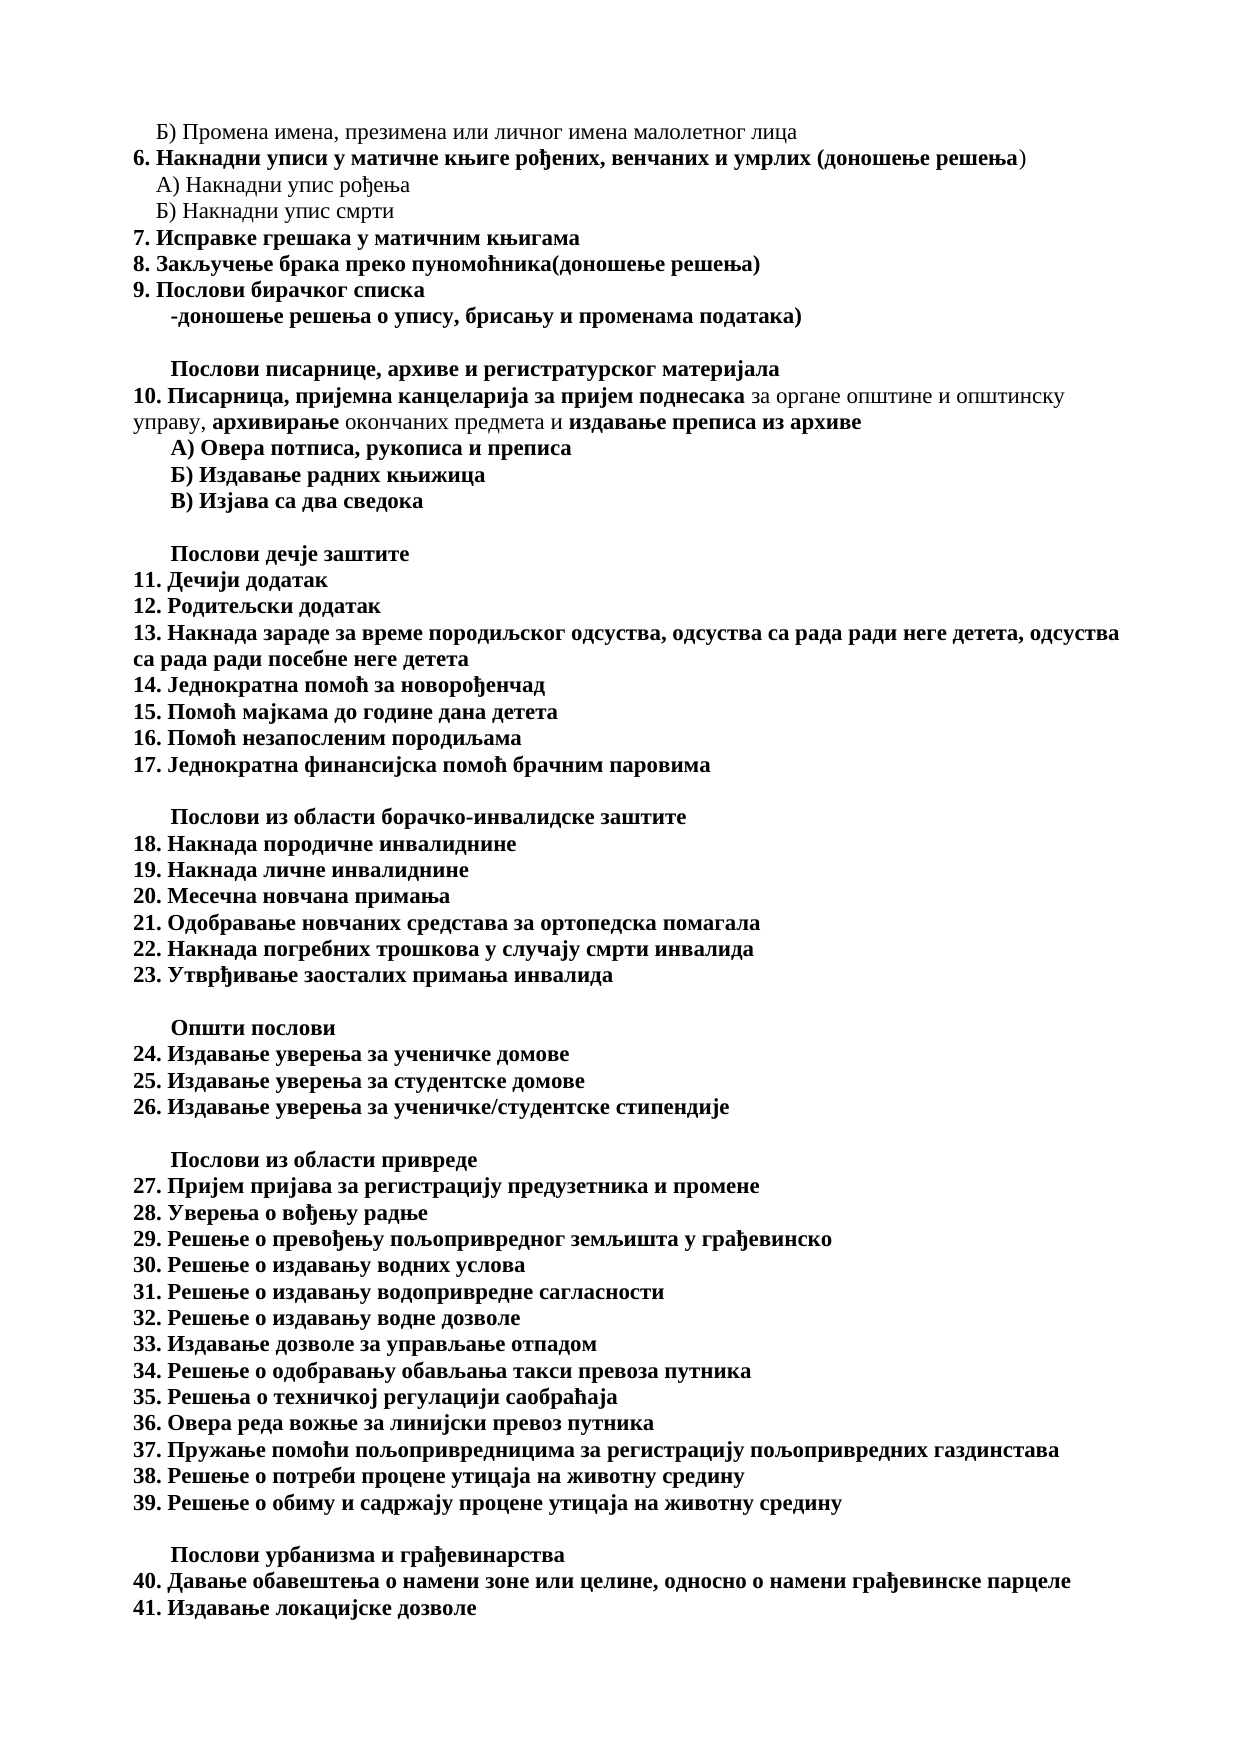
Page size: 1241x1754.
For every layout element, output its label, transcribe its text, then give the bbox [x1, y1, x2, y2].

text 31. Решење о издавању водопривредне сагласности [133, 1278, 1122, 1304]
text 11. Дечији додатак [133, 566, 1122, 592]
text 37. Пружање помоћи пољопривредницима за регистрацију пољопривредних газдинстава [133, 1436, 1122, 1462]
text 8. Закључење брака преко пуномоћника(доношење решења) [133, 250, 1122, 276]
text 41. Издавање локацијске дозволе [133, 1594, 1122, 1620]
text Послови из области борачко-инвалидске заштите [170, 803, 1122, 830]
text 38. Решење о потреби процене утицаја на животну средину [133, 1462, 1122, 1488]
text 18. Накнада породичне инвалиднине [133, 830, 1122, 856]
text 16. Помоћ незапосленим породиљама [133, 724, 1122, 751]
text 24. Издавање уверења за ученичке домове [133, 1041, 1122, 1067]
text 12. Родитељски додатак [133, 592, 1122, 619]
text -доношење решења о упису, брисању и променама података) [170, 303, 1122, 329]
text 28. Уверења о вођењу радње [133, 1199, 1122, 1225]
text 35. Решења о техничкој регулацији саобраћаја [133, 1383, 1122, 1409]
text 39. Решење о обиму и садржају процене утицаја на животну средину [133, 1488, 1122, 1515]
text 15. Помоћ мајкама до године дана детета [133, 698, 1122, 724]
text 32. Решење о издавању водне дозволе [133, 1304, 1122, 1330]
text 13. Накнада зараде за време породиљског одсуства, одсуства са рада ради неге детета, одсуства са рада ради посебне неге детета [133, 619, 1122, 672]
text 17. Једнократна финансијска помоћ брачним паровима [133, 751, 1122, 777]
text 7. Исправке грешака у матичним књигама [133, 223, 1122, 250]
text 21. Одобравање новчаних средстава за ортопедска помагала [133, 909, 1122, 935]
text Б) Накнадни упис смрти [156, 197, 1122, 223]
text 27. Пријем пријава за регистрацију предузетника и промене [133, 1172, 1122, 1199]
text Послови писарнице, архиве и регистратурског материјала [170, 355, 1122, 382]
text В) Изјава са два сведока [133, 487, 1122, 513]
text А) Овера потписа, рукописа и преписа [133, 434, 1122, 461]
text 23. Утврђивање заосталих примања инвалида [133, 961, 1122, 988]
text Послови урбанизма и грађевинарства [170, 1541, 1122, 1568]
text 36. Овера реда вожње за линијски превоз путника [133, 1409, 1122, 1436]
text 20. Месечна новчана примања [133, 882, 1122, 909]
text 29. Решење о превођењу пољопривредног земљишта у грађевинско [133, 1225, 1122, 1251]
text 14. Једнократна помоћ за новорођенчад [133, 672, 1122, 698]
text 30. Решење о издавању водних услова [133, 1251, 1122, 1278]
text Послови из области привреде [133, 1146, 1122, 1172]
text 25. Издавање уверења за студентске домове [133, 1067, 1122, 1093]
text 22. Накнада погребних трошкова у случају смрти инвалида [133, 935, 1122, 961]
text Послови дечје заштите [133, 540, 1122, 566]
text 6. Накнадни уписи у матичне књиге рођених, венчаних и умрлих (доношење решења) [133, 144, 1122, 171]
text Б) Промена имена, презимена или личног имена малолетног лица [156, 118, 1122, 144]
text 26. Издавање уверења за ученичке/студентске стипендије [133, 1093, 1122, 1119]
text Општи послови [170, 1014, 1122, 1041]
text Б) Издавање радних књижица [133, 461, 1122, 487]
text 33. Издавање дозволе за управљање отпадом [133, 1330, 1122, 1357]
text А) Накнадни упис рођења [156, 171, 1122, 197]
text 9. Послови бирачког списка [133, 276, 1122, 303]
text 19. Накнада личне инвалиднине [133, 856, 1122, 882]
text 40. Давање обавештења о намени зоне или целине, односно о намени грађевинске парцеле [133, 1568, 1122, 1594]
text 10. Писарница, пријемна канцеларија за пријем поднесака за органе општине и општинску управу, архивирање окончаних предмета и издавање преписа из архиве [133, 382, 1122, 434]
text 34. Решење о одобравању обављања такси превоза путника [133, 1357, 1122, 1383]
